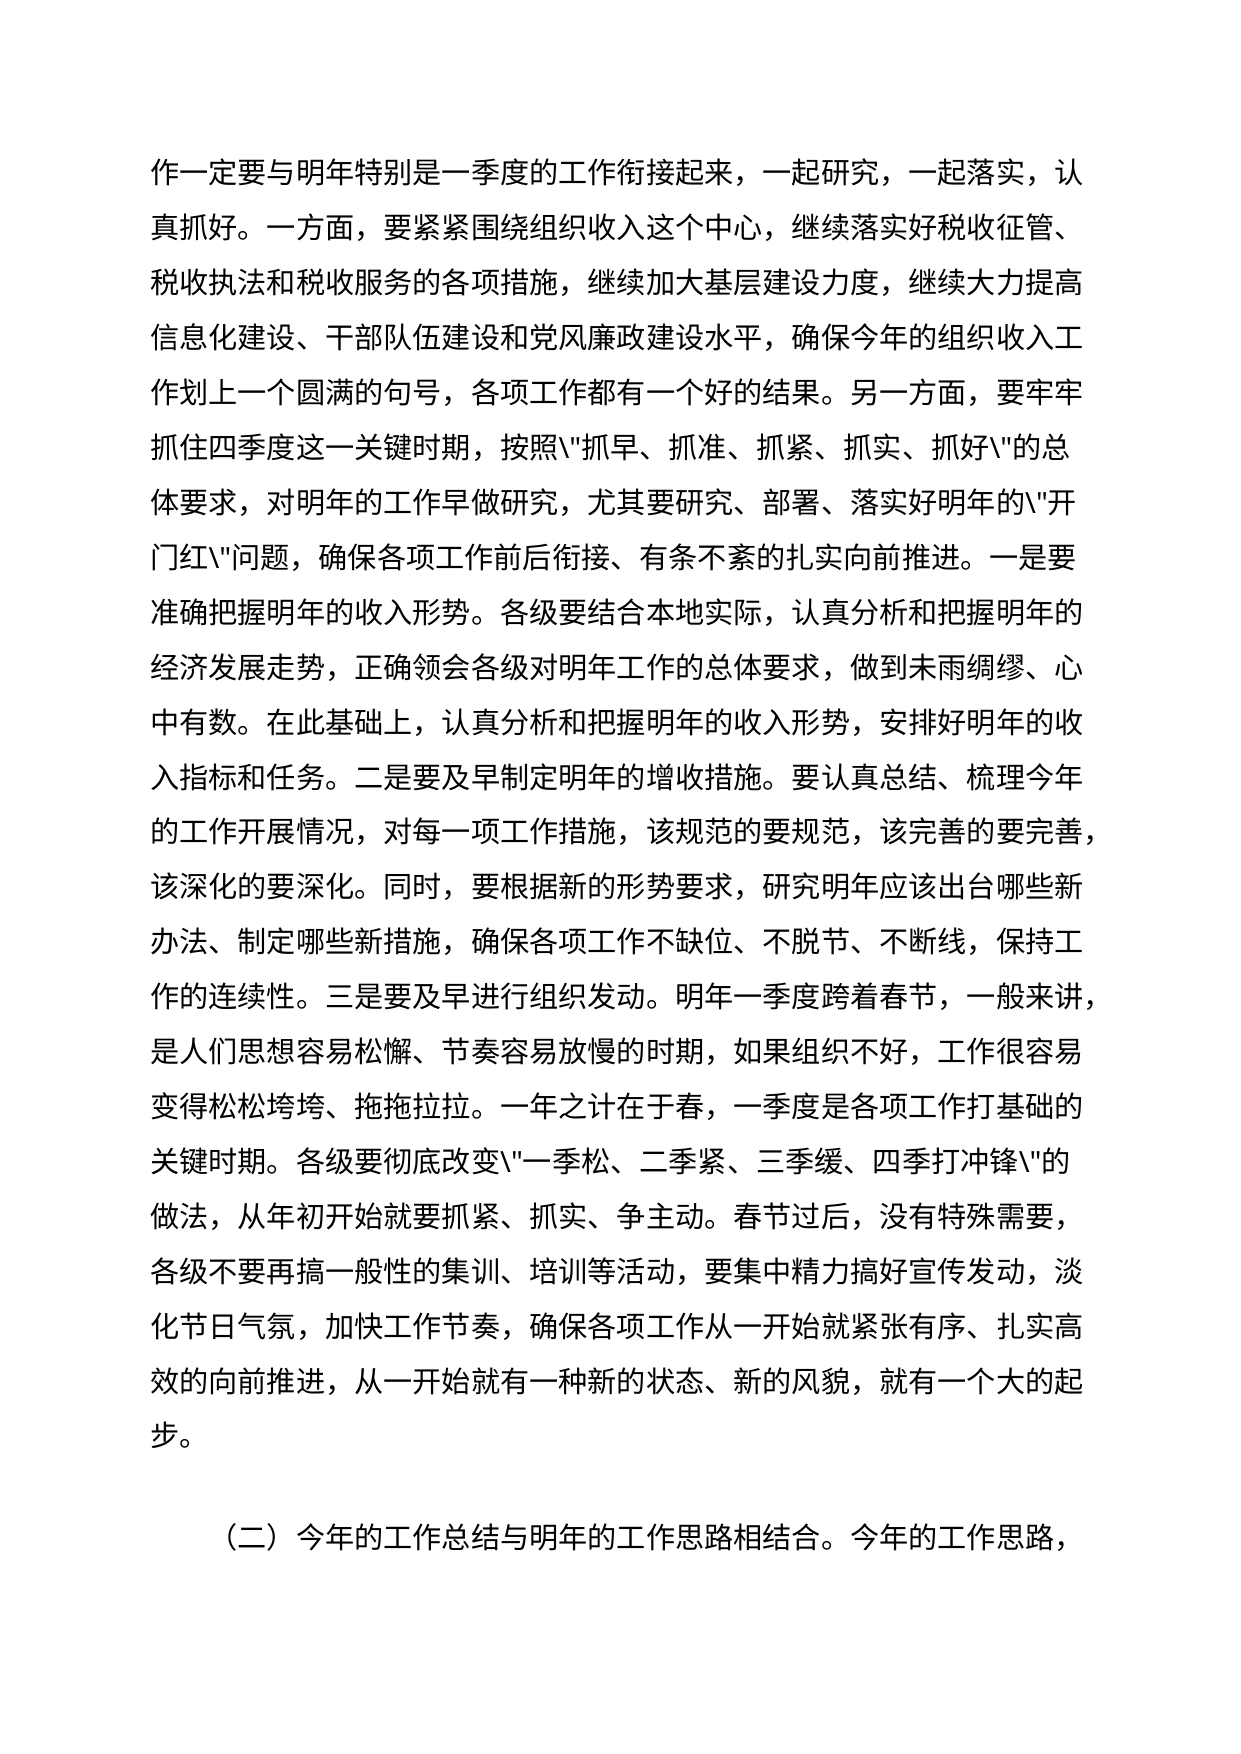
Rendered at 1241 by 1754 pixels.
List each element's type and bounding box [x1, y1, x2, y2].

text [150, 150, 1090, 1455]
text [150, 1515, 1090, 1557]
